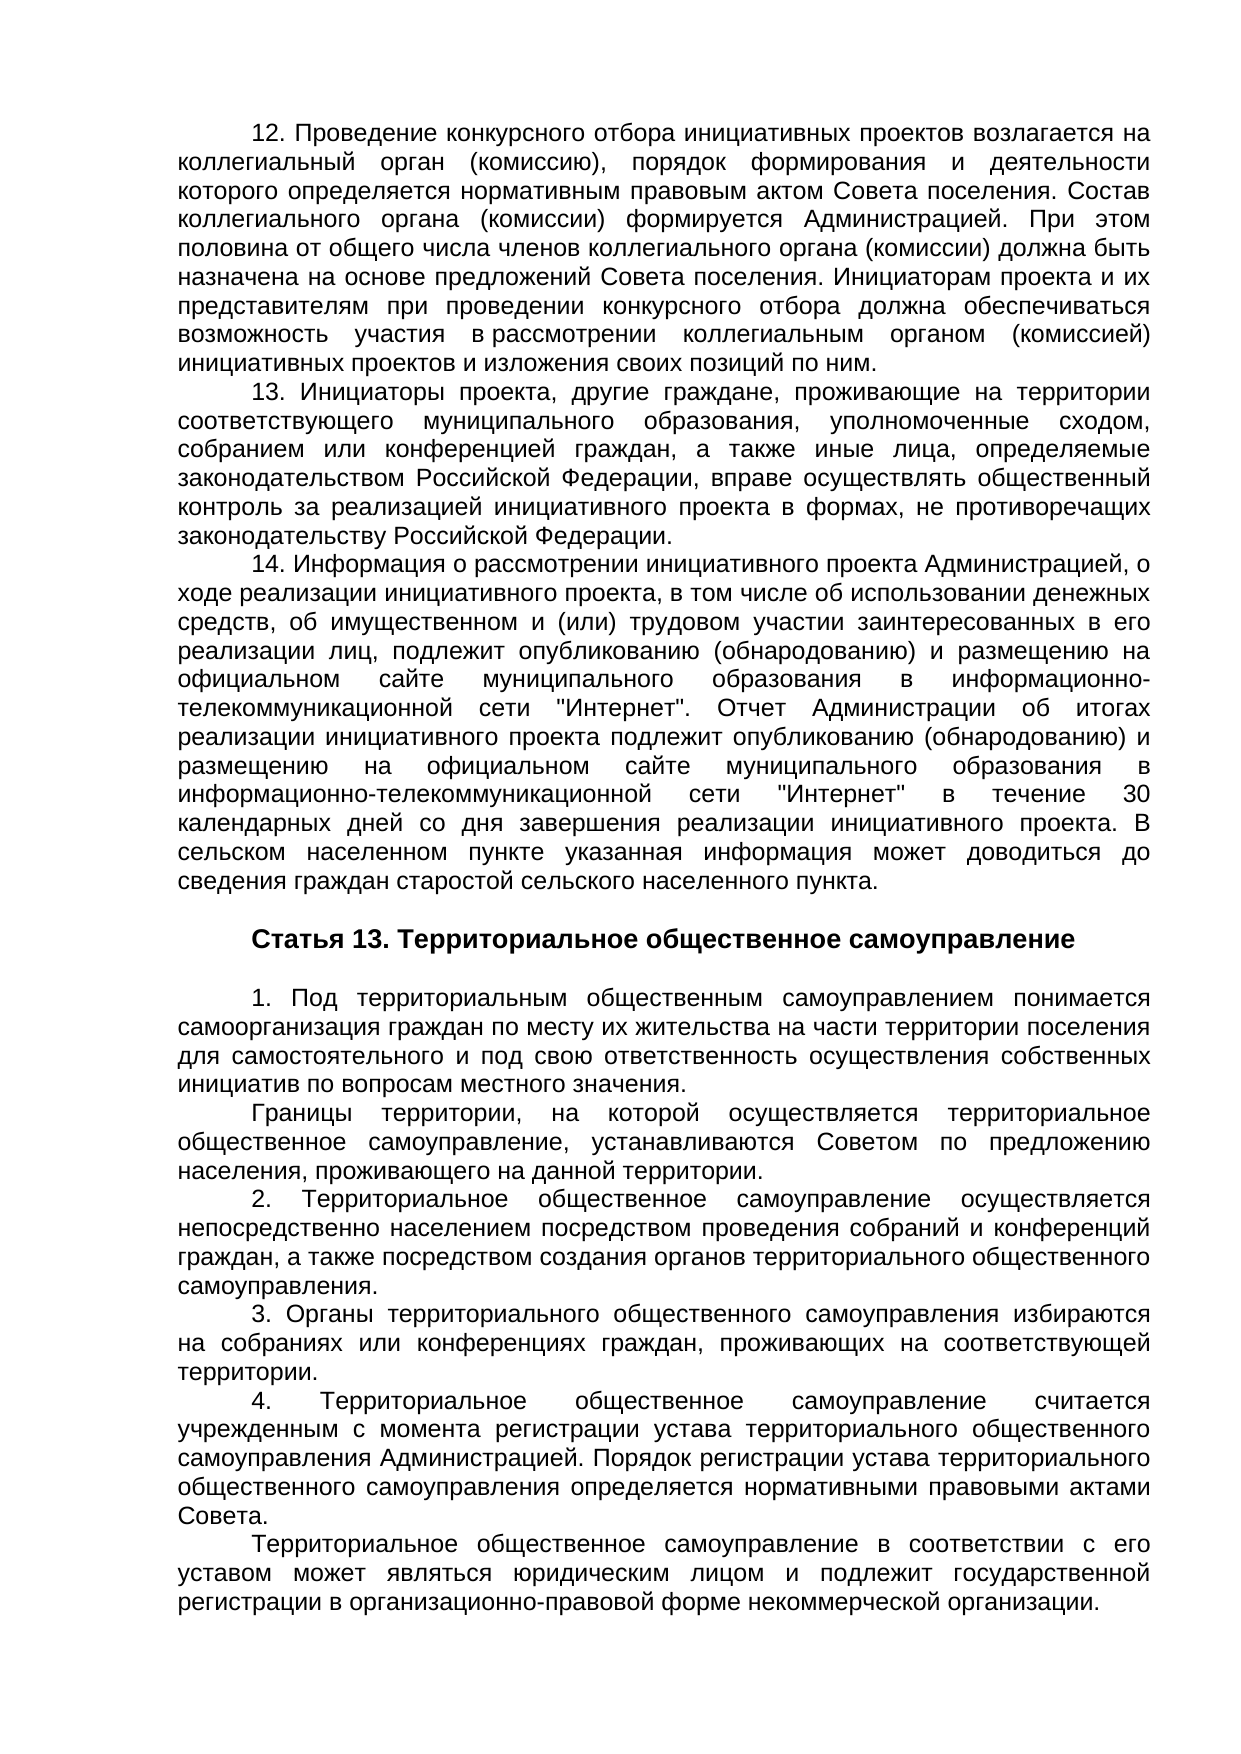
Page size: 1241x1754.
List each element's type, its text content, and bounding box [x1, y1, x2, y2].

text Статья 13. Территориальное общественное самоуправление [177, 923, 1152, 954]
text 4. Территориальное общественное самоуправление считается учрежденным с момента регистрации устава территориального общественного самоуправления Администрацией. Порядок регистрации устава территориального общественного самоуправления определяется нормативными правовыми актами Совета. [177, 1386, 1152, 1529]
text Границы территории, на которой осуществляется территориальное общественное самоуправление, устанавливаются Советом по предложению населения, проживающего на данной территории. [177, 1098, 1152, 1184]
text 2. Территориальное общественное самоуправление осуществляется непосредственно населением посредством проведения собраний и конференций граждан, а также посредством создания органов территориального общественного самоуправления. [177, 1184, 1152, 1299]
text 14. Информация о рассмотрении инициативного проекта Администрацией, о ходе реализации инициативного проекта, в том числе об использовании денежных средств, об имущественном и (или) трудовом участии заинтересованных в его реализации лиц, подлежит опубликованию (обнародованию) и размещению на официальном сайте муниципального образования в информационно-телекоммуникационной сети "Интернет". Отчет Администрации об итогах реализации инициативного проекта подлежит опубликованию (обнародованию) и размещению на официальном сайте муниципального образования в информационно-телекоммуникационной сети "Интернет" в течение 30 календарных дней со дня завершения реализации инициативного проекта. В сельском населенном пункте указанная информация может доводиться до сведения граждан старостой сельского населенного пункта. [177, 549, 1152, 894]
text 12. Проведение конкурсного отбора инициативных проектов возлагается на коллегиальный орган (комиссию), порядок формирования и деятельности которого определяется нормативным правовым актом Совета поселения. Состав коллегиального органа (комиссии) формируется Администрацией. При этом половина от общего числа членов коллегиального органа (комиссии) должна быть назначена на основе предложений Совета поселения. Инициаторам проекта и их представителям при проведении конкурсного отбора должна обеспечиваться возможность участия в рассмотрении коллегиальным органом (комиссией) инициативных проектов и изложения своих позиций по ним. [177, 118, 1152, 377]
text 13. Инициаторы проекта, другие граждане, проживающие на территории соответствующего муниципального образования, уполномоченные сходом, собранием или конференцией граждан, а также иные лица, определяемые законодательством Российской Федерации, вправе осуществлять общественный контроль за реализацией инициативного проекта в формах, не противоречащих законодательству Российской Федерации. [177, 377, 1152, 549]
text 1. Под территориальным общественным самоуправлением понимается самоорганизация граждан по месту их жительства на части территории поселения для самостоятельного и под свою ответственность осуществления собственных инициатив по вопросам местного значения. [177, 983, 1152, 1098]
text Территориальное общественное самоуправление в соответствии с его уставом может являться юридическим лицом и подлежит государственной регистрации в организационно-правовой форме некоммерческой организации. [177, 1529, 1152, 1616]
text 3. Органы территориального общественного самоуправления избираются на собраниях или конференциях граждан, проживающих на соответствующей территории. [177, 1299, 1152, 1386]
